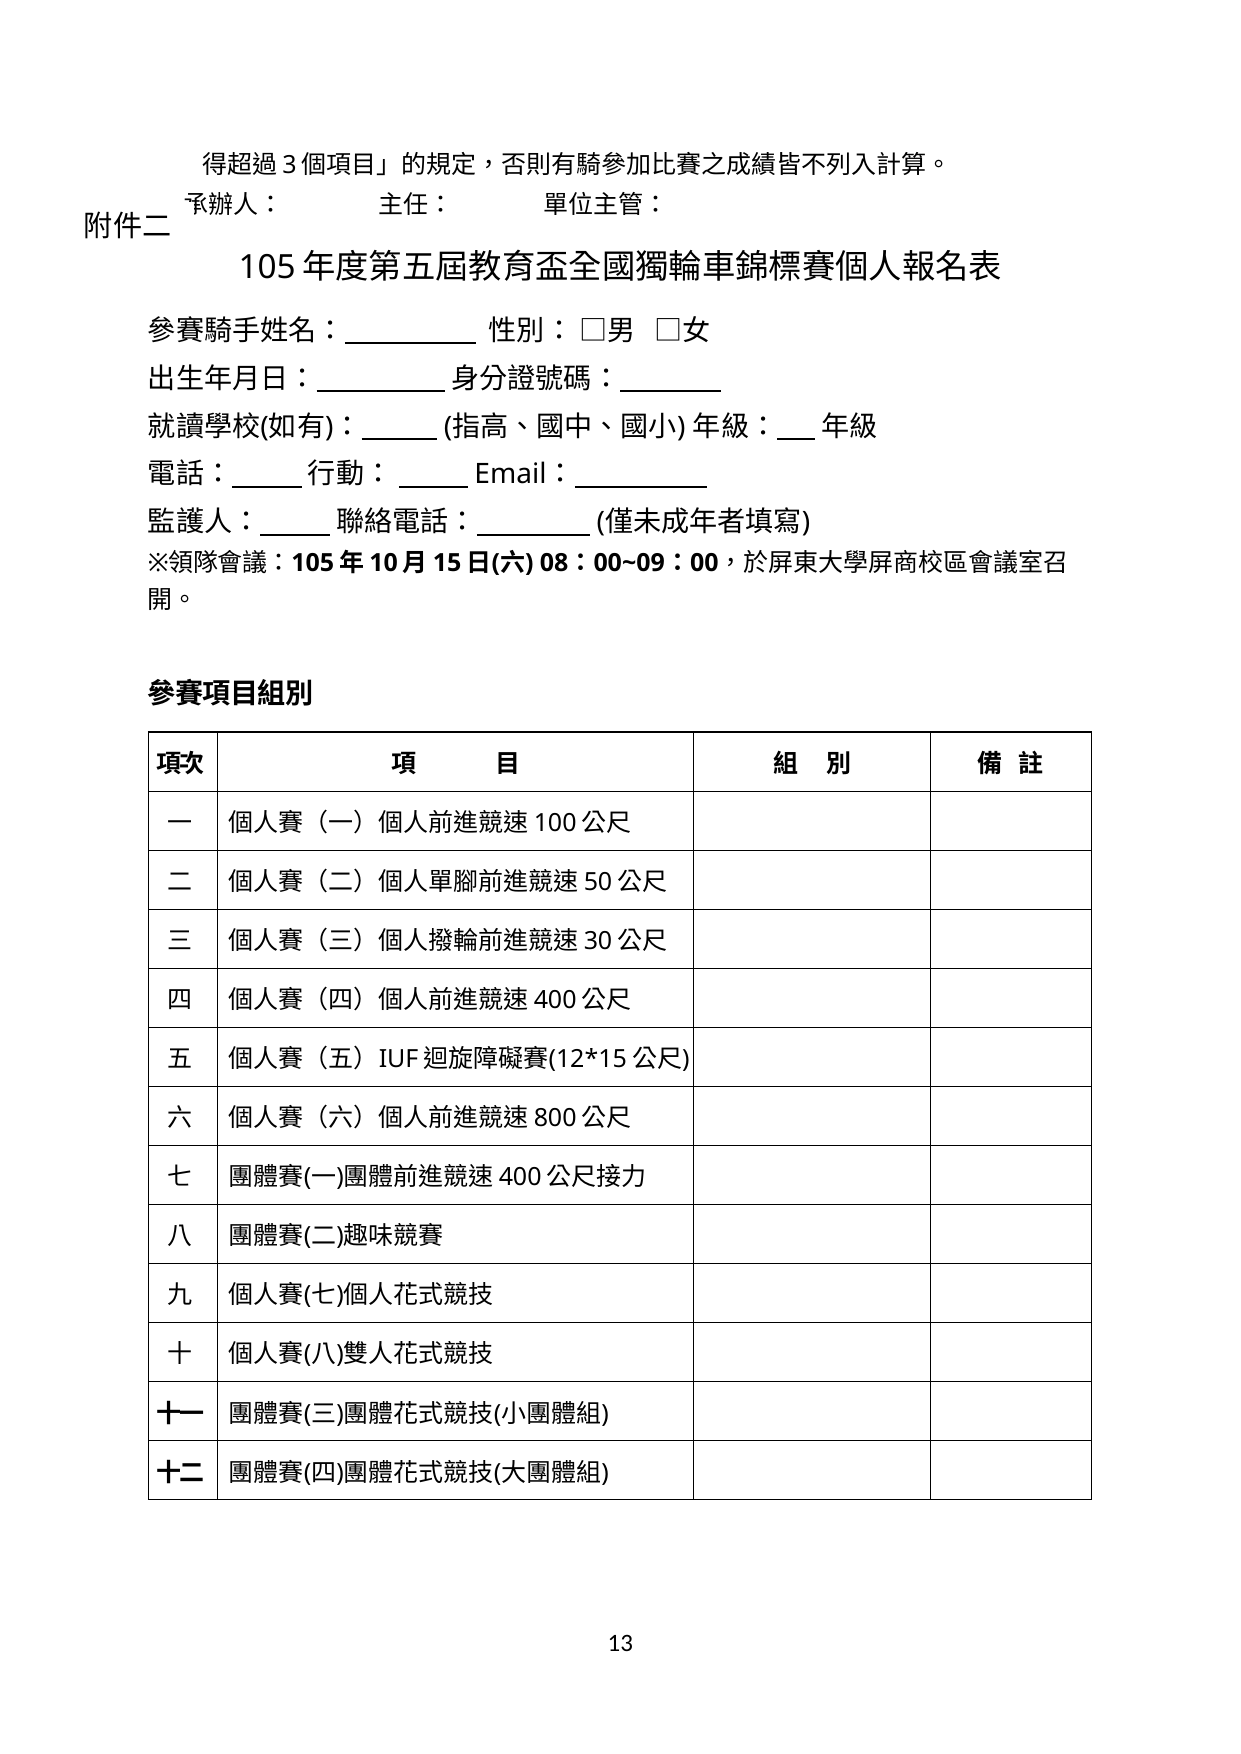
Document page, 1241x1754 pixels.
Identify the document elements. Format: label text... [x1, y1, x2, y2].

table_cell 一 [149, 792, 217, 849]
table_cell 五 [149, 1028, 217, 1086]
table_cell 團體賽(三)團體花式競技(小團體組) [218, 1382, 693, 1440]
table_cell 個人賽（二）個人單腳前進競速 [218, 851, 693, 909]
table_cell [931, 910, 1091, 968]
table_header 項次 [149, 733, 217, 791]
text 出生年月日： 身分證號碼： [148, 350, 1092, 398]
text 承辦人： 主任： 單位主管： [177, 184, 1092, 222]
table_cell [931, 851, 1091, 909]
table_cell [694, 851, 930, 909]
table_cell 個人賽（四）個人前進競速400公尺 [218, 969, 693, 1027]
table_cell [931, 1323, 1091, 1381]
text 105年度第五屆教育盃全國獨輪車錦標賽個人報名表 [148, 227, 1092, 302]
table_cell [931, 1264, 1091, 1322]
text ※領隊會議：105年10月15日(六) 08：00~09：00，於屏東大學屏商校區會議室召開。 [148, 541, 1092, 616]
text 參賽騎手姓名： 性別： □男 □女 [148, 302, 1092, 350]
table_cell 十二 [149, 1441, 217, 1499]
table_header 項 目 [218, 733, 693, 791]
table_cell 個人賽(七)個人花式競技 [218, 1264, 693, 1322]
table_cell 個人賽（六）個人前進競速800公尺 [218, 1087, 693, 1145]
table_cell 十 [149, 1323, 217, 1381]
table_cell [931, 969, 1091, 1027]
table_cell [694, 1382, 930, 1440]
table_cell 個人賽（五）IUF迴旋障礙賽(12*) [218, 1028, 693, 1086]
table_cell 個人賽（一）個人前進競速100公尺 [218, 792, 693, 849]
table_cell 九 [149, 1264, 217, 1322]
text 就讀學校(如有)： (指高、國中、國小) 年級： 年級 [148, 398, 1092, 446]
table_cell [694, 910, 930, 968]
table_cell [694, 1441, 930, 1499]
table_cell [931, 1382, 1091, 1440]
table_cell [931, 1205, 1091, 1263]
table_cell 三 [149, 910, 217, 968]
table_cell 團體賽(一)團體前進競速400公尺接力 [218, 1146, 693, 1204]
table_cell [694, 969, 930, 1027]
table_cell 十一 [149, 1382, 217, 1440]
table_cell 個人賽（三）個人撥輪前進競速 [218, 910, 693, 968]
table_cell [931, 1087, 1091, 1145]
table_cell [694, 1146, 930, 1204]
table_cell [694, 1323, 930, 1381]
table_cell [931, 1146, 1091, 1204]
table_cell [694, 1205, 930, 1263]
table_cell [694, 1264, 930, 1322]
table_header 備 註 [931, 733, 1091, 791]
table_cell [694, 1087, 930, 1145]
table_cell 四 [149, 969, 217, 1027]
table_cell 個人賽(八)雙人花式競技 [218, 1323, 693, 1381]
table_cell [931, 1441, 1091, 1499]
table_header 組 別 [694, 733, 930, 791]
table_cell [931, 792, 1091, 849]
text 監護人： 聯絡電話： (僅未成年者填寫) [148, 493, 1092, 541]
table_cell [694, 1028, 930, 1086]
table_cell [694, 792, 930, 849]
table_cell 七 [149, 1146, 217, 1204]
table_cell 六 [149, 1087, 217, 1145]
table_cell [931, 1028, 1091, 1086]
text 參賽項目組別 [148, 654, 1092, 729]
table_cell 團體賽(四)團體花式競技(大團體組) [218, 1441, 693, 1499]
text 電話： 行動： Email： [148, 446, 1092, 493]
table_cell 團體賽(二)趣味競賽 [218, 1205, 693, 1263]
table_cell 八 [149, 1205, 217, 1263]
table_cell 二 [149, 851, 217, 909]
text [177, 150, 1092, 179]
